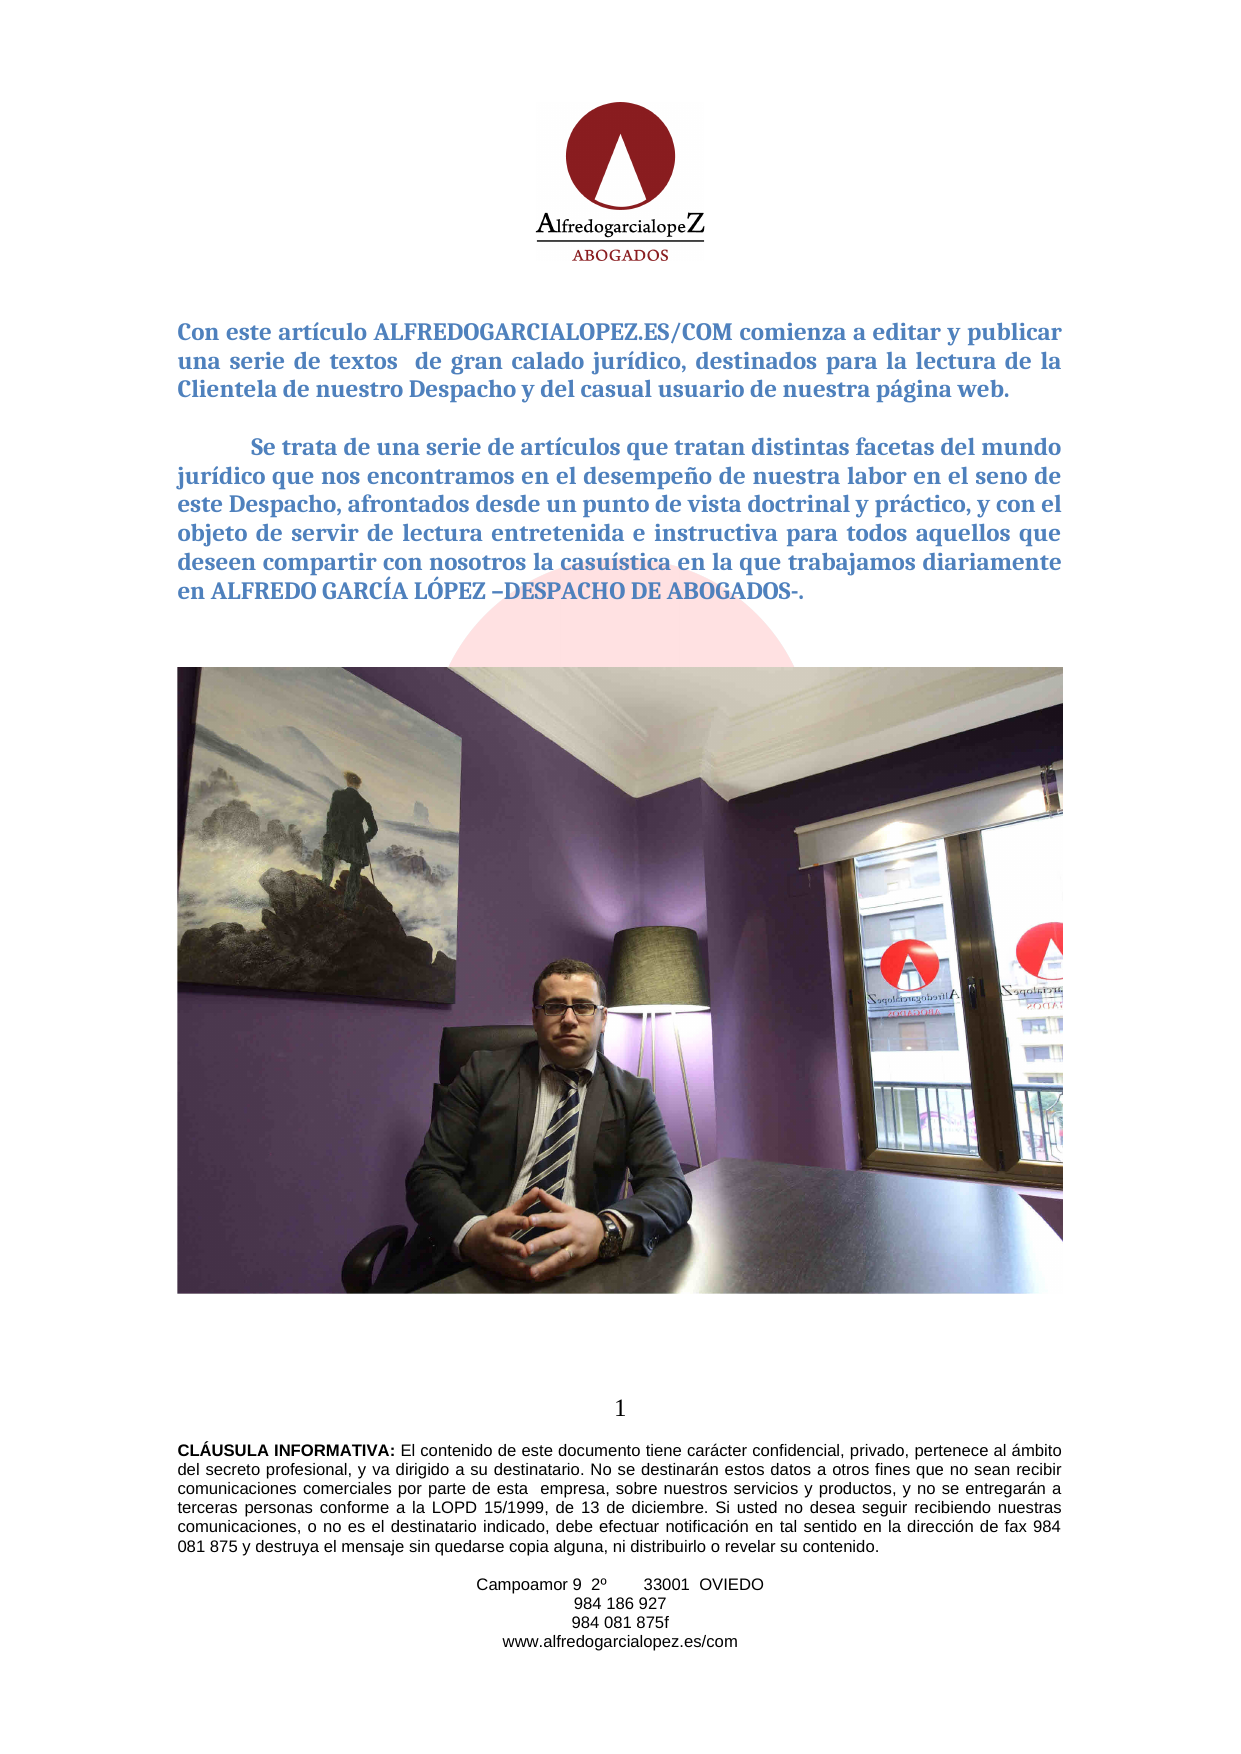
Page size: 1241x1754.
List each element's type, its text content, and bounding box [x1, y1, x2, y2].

picture [177, 667, 1063, 1294]
text Se trata de una serie de artículos que tratan distintas facetas del mundo jurídico que nos encontramos en el desempeño de nuestra labor en el seno de este Despacho, afrontados desde un punto de vista doctrinal y práctico, y con el objeto de servir de lectura entretenida e instructiva para todos aquellos que deseen compartir con nosotros la casuística en la que trabajamos diariamente en ALFREDO GARCÍA LÓPEZ –DESPACHO DE ABOGADOS-. [177, 433, 1063, 605]
picture [535, 102, 705, 261]
text Con este artículo ALFREDOGARCIALOPEZ.ES/COM comienza a editar y publicar una serie de textos de gran calado jurídico, destinados para la lectura de la Clientela de nuestro Despacho y del casual usuario de nuestra página web. [177, 318, 1063, 404]
